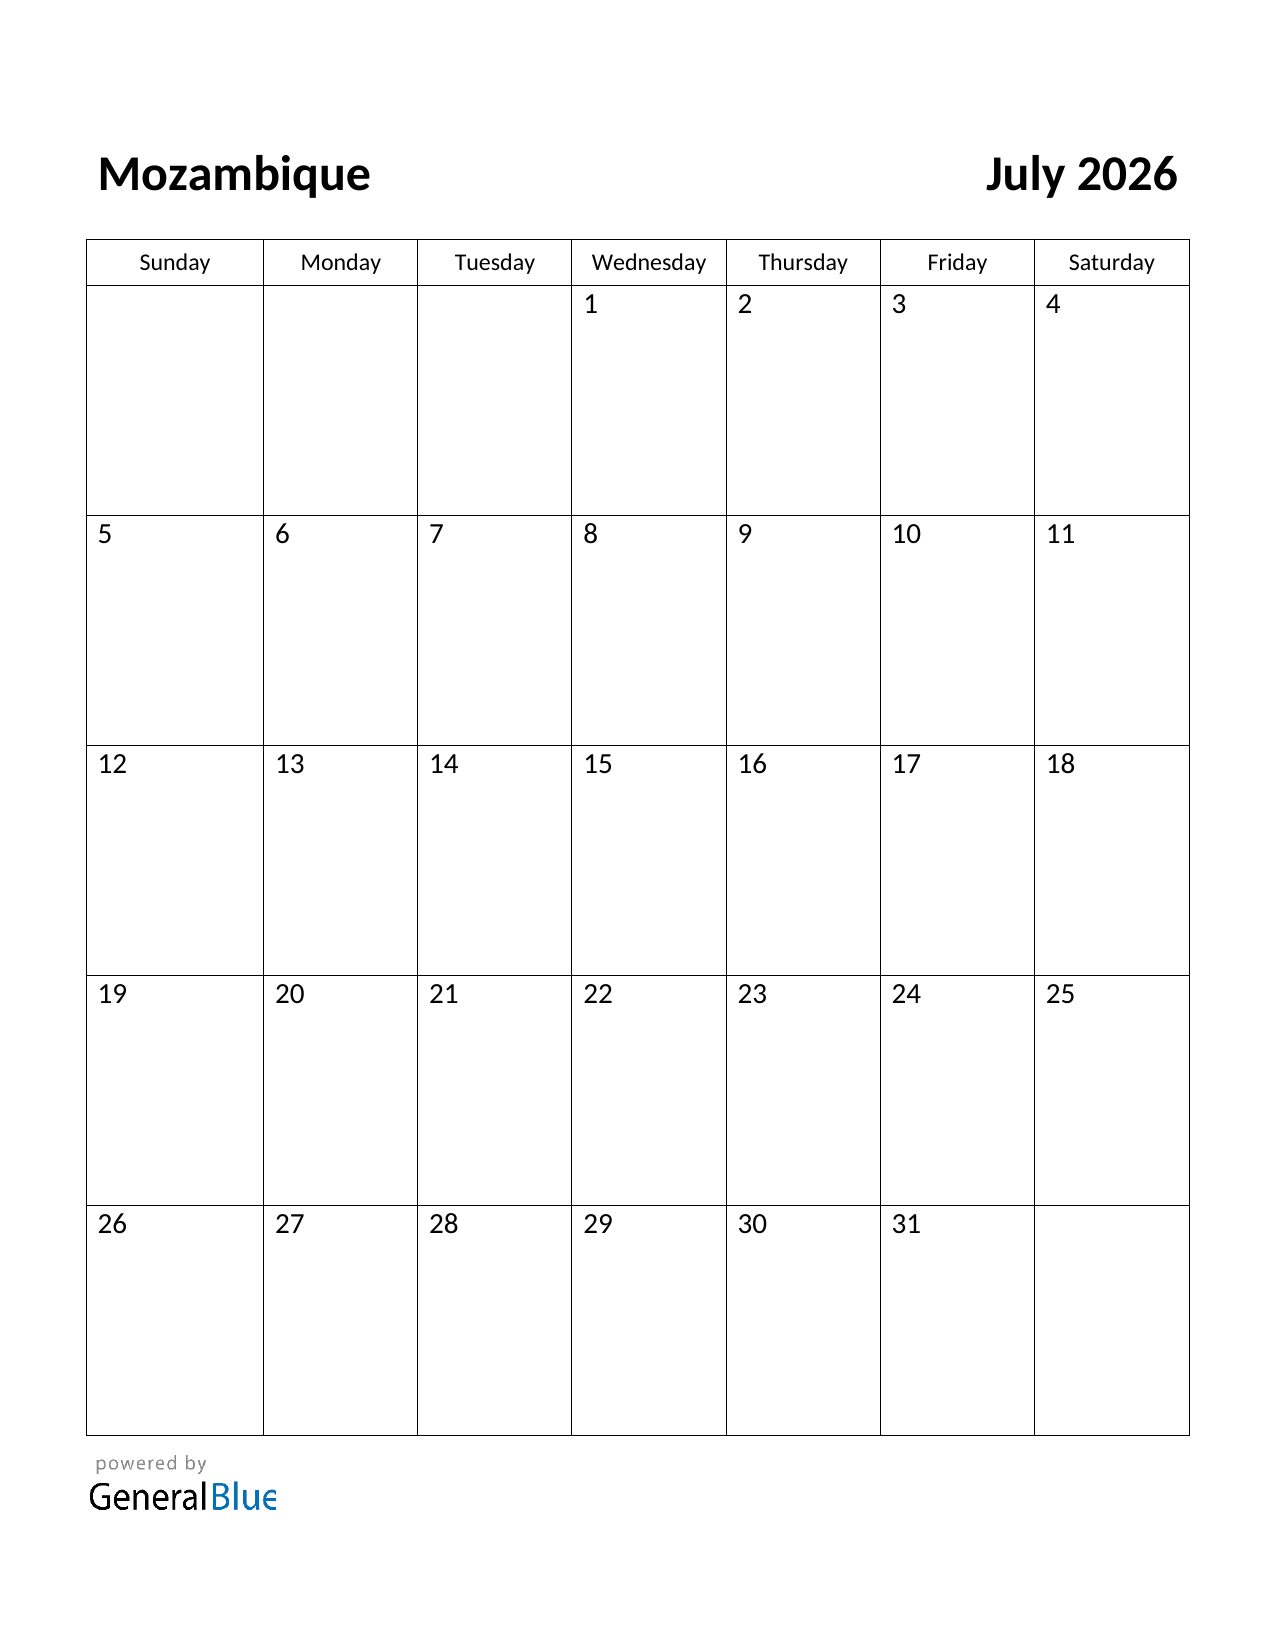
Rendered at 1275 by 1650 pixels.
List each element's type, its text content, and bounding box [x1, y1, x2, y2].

table_cell 6 [264, 516, 417, 548]
table_cell [264, 778, 417, 974]
table_cell Saturday [1035, 240, 1189, 284]
table_cell 16 [727, 746, 880, 778]
table_cell [87, 286, 263, 318]
table_cell 23 [727, 976, 880, 1008]
table_cell [418, 548, 571, 744]
table_cell [727, 318, 880, 514]
table_cell [572, 1008, 726, 1204]
table_cell 29 [572, 1206, 726, 1238]
table_cell 25 [1035, 976, 1189, 1008]
table_cell [881, 318, 1034, 514]
table_cell [881, 1238, 1034, 1434]
table_cell [264, 1238, 417, 1434]
table_cell 20 [264, 976, 417, 1008]
table_cell [87, 1008, 263, 1204]
table_cell [264, 1008, 417, 1204]
table_cell 22 [572, 976, 726, 1008]
table_cell [1035, 778, 1189, 974]
table_cell 2 [727, 286, 880, 318]
table_cell 15 [572, 746, 726, 778]
table_cell 9 [727, 516, 880, 548]
table_cell 30 [727, 1206, 880, 1238]
table_cell [572, 778, 726, 974]
table_cell [87, 1238, 263, 1434]
table_cell [572, 1238, 726, 1434]
table_header Mozambique [86, 105, 572, 239]
table_cell [727, 778, 880, 974]
table_cell 5 [87, 516, 263, 548]
table_cell [87, 318, 263, 514]
table_cell [264, 318, 417, 514]
table_cell 31 [881, 1206, 1034, 1238]
table_cell Monday [264, 240, 417, 284]
table_cell Thursday [727, 240, 880, 284]
table_cell [881, 1008, 1034, 1204]
table_cell [418, 318, 571, 514]
table_cell 14 [418, 746, 571, 778]
table_cell 24 [881, 976, 1034, 1008]
table_cell 19 [87, 976, 263, 1008]
table_cell 8 [572, 516, 726, 548]
table_cell 28 [418, 1206, 571, 1238]
table_cell [727, 548, 880, 744]
table_cell 18 [1035, 746, 1189, 778]
table_cell [881, 548, 1034, 744]
table_cell [1035, 548, 1189, 744]
table_cell Wednesday [572, 240, 726, 284]
table_cell [264, 548, 417, 744]
table_cell [1035, 1008, 1189, 1204]
table_cell [1035, 1206, 1189, 1238]
table_cell [418, 778, 571, 974]
table_cell [881, 778, 1034, 974]
table_cell Sunday [87, 240, 263, 284]
table_cell 27 [264, 1206, 417, 1238]
picture [88, 1452, 276, 1515]
table_cell 17 [881, 746, 1034, 778]
table_cell 12 [87, 746, 263, 778]
table_cell [418, 1008, 571, 1204]
table_header July 2026 [572, 105, 1189, 239]
table_cell [1035, 318, 1189, 514]
table_cell [418, 1238, 571, 1434]
table_cell [727, 1008, 880, 1204]
table_cell [572, 318, 726, 514]
table_cell 21 [418, 976, 571, 1008]
table_cell [727, 1238, 880, 1434]
table_cell [264, 286, 417, 318]
table_cell 13 [264, 746, 417, 778]
table_cell [418, 286, 571, 318]
table_cell 26 [87, 1206, 263, 1238]
table_cell 3 [881, 286, 1034, 318]
table_cell Tuesday [418, 240, 571, 284]
table_cell Friday [881, 240, 1034, 284]
table_cell [572, 548, 726, 744]
table_cell [86, 1436, 1189, 1534]
table_cell [1035, 1238, 1189, 1434]
table_cell [87, 548, 263, 744]
table_cell 4 [1035, 286, 1189, 318]
table_cell 10 [881, 516, 1034, 548]
table_cell [87, 778, 263, 974]
table_cell 7 [418, 516, 571, 548]
table_cell 1 [572, 286, 726, 318]
table_cell 11 [1035, 516, 1189, 548]
